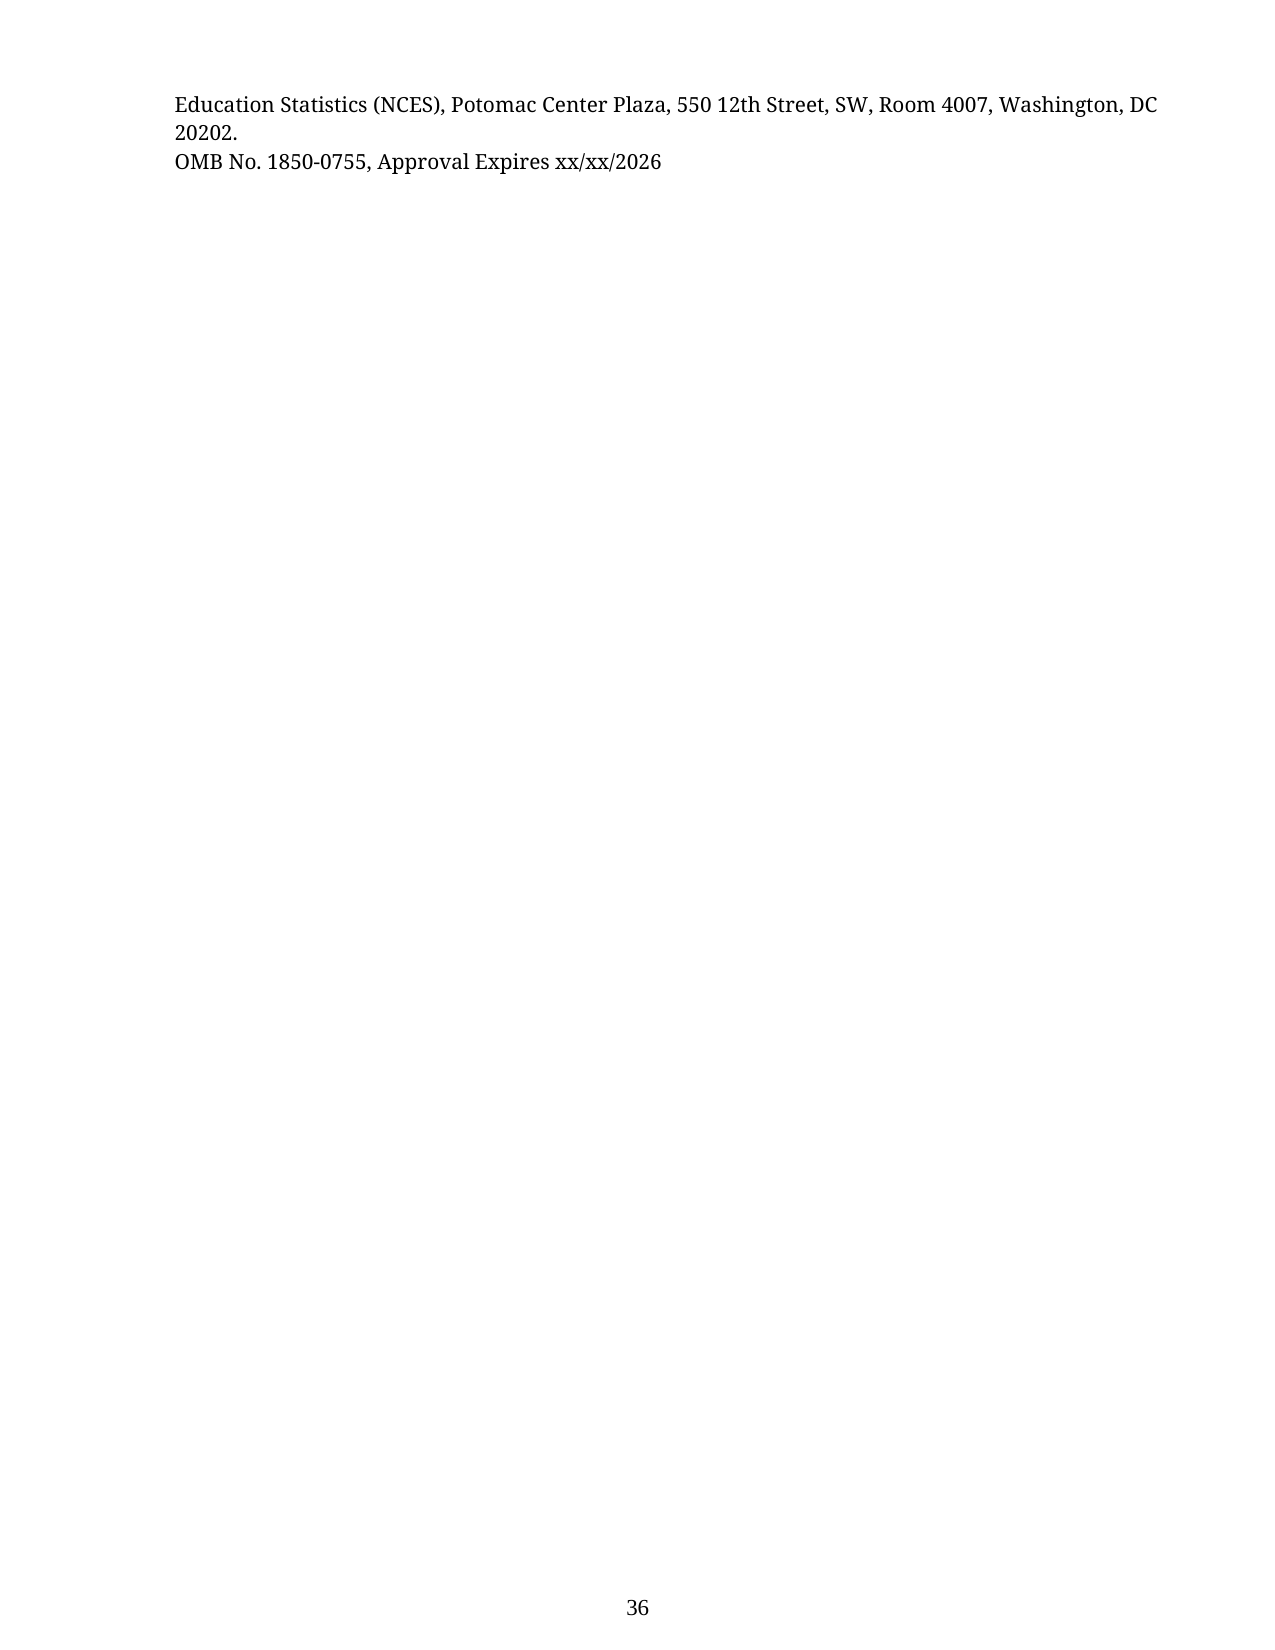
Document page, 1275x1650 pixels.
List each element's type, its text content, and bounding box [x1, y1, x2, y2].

text Education Statistics (NCES), Potomac Center Plaza, 550 12th Street, SW, Room 4007, Washington, DC 20202. [174, 90, 1185, 147]
text OMB No. 1850-0755, Approval Expires xx/xx/2026 [174, 147, 1185, 175]
